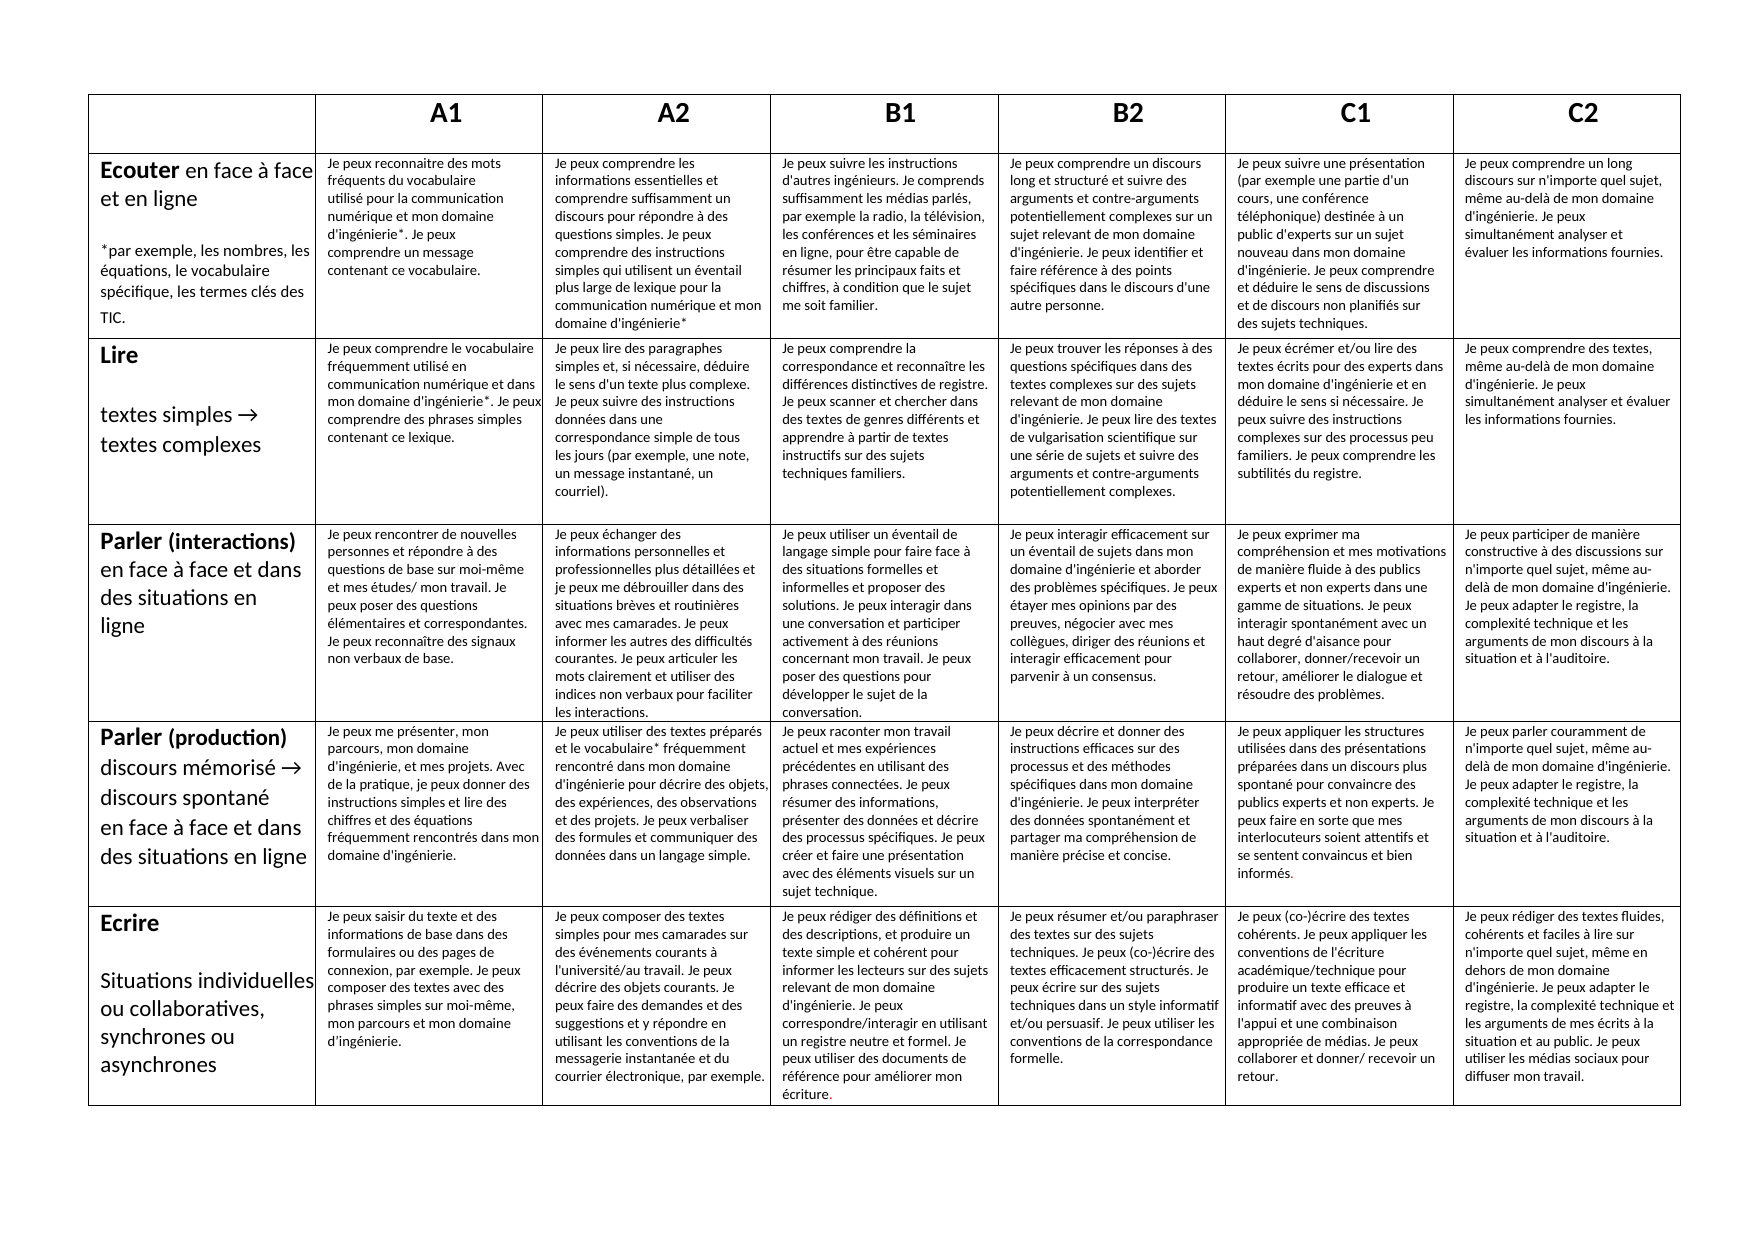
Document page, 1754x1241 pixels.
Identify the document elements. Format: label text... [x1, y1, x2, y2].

table_header A2 [543, 95, 770, 153]
table_header [89, 95, 315, 153]
table_header C2 [1454, 95, 1680, 153]
table_cell Je peux suivre une présentation (par exemple une partie d'un cours, une conférence téléphonique) destinée à un public d'experts sur un sujet nouveau dans mon domaine d'ingénierie. Je peux comprendre et déduire le sens de discussions et de discours non planifiés sur des sujets techniques. [1226, 154, 1453, 338]
table_cell Je peux échanger des informations personnelles et professionnelles plus détaillées et je peux me débrouiller dans des situations brèves et routinières avec mes camarades. Je peux informer les autres des difficultés courantes. Je peux articuler les mots clairement et utiliser des indices non verbaux pour faciliter les interactions. [543, 525, 770, 721]
table_cell Je peux reconnaitre des mots fréquents du vocabulaire utilisé pour la communication numérique et mon domaine d'ingénierie*. Je peux comprendre un message contenant ce vocabulaire. [316, 154, 542, 338]
table_cell Parler (interactions) en face à face et dans des situations en ligne [89, 525, 315, 721]
table_cell Je peux trouver les réponses à des questions spécifiques dans des textes complexes sur des sujets relevant de mon domaine d'ingénierie. Je peux lire des textes de vulgarisation scientifique sur une série de sujets et suivre des arguments et contre-arguments potentiellement complexes. [999, 339, 1225, 524]
table_cell Lire textes simples → textes complexes [89, 339, 315, 524]
table_cell Ecrire Situations individuelles ou collaboratives, synchrones ou asynchrones [89, 907, 315, 1105]
table_header B1 [771, 95, 998, 153]
table_cell Je peux résumer et/ou paraphraser des textes sur des sujets techniques. Je peux (co-)écrire des textes efficacement structurés. Je peux écrire sur des sujets techniques dans un style informatif et/ou persuasif. Je peux utiliser les conventions de la correspondance formelle. [999, 907, 1225, 1105]
table_cell Je peux me présenter, mon parcours, mon domaine d'ingénierie, et mes projets. Avec de la pratique, je peux donner des instructions simples et lire des chiffres et des équations fréquemment rencontrés dans mon domaine d'ingénierie. [316, 722, 542, 906]
table_cell Ecouter en face à face et en ligne *par exemple, les nombres, les équations, le vocabulaire spécifique, les termes clés des TIC. [89, 154, 315, 338]
table_cell Je peux comprendre la correspondance et reconnaître les différences distinctives de registre. Je peux scanner et chercher dans des textes de genres différents et apprendre à partir de textes instructifs sur des sujets techniques familiers. [771, 339, 998, 524]
table_cell Je peux comprendre un long discours sur n'importe quel sujet, même au-delà de mon domaine d'ingénierie. Je peux simultanément analyser et évaluer les informations fournies. [1454, 154, 1680, 338]
table_cell Je peux appliquer les structures utilisées dans des présentations préparées dans un discours plus spontané pour convaincre des publics experts et non experts. Je peux faire en sorte que mes interlocuteurs soient attentifs et se sentent convaincus et bien informés. [1226, 722, 1453, 906]
table_cell Je peux décrire et donner des instructions efficaces sur des processus et des méthodes spécifiques dans mon domaine d'ingénierie. Je peux interpréter des données spontanément et partager ma compréhension de manière précise et concise. [999, 722, 1225, 906]
table_header C1 [1226, 95, 1453, 153]
table_cell Je peux suivre les instructions d'autres ingénieurs. Je comprends suffisamment les médias parlés, par exemple la radio, la télévision, les conférences et les séminaires en ligne, pour être capable de résumer les principaux faits et chiffres, à condition que le sujet me soit familier. [771, 154, 998, 338]
table_cell Je peux participer de manière constructive à des discussions sur n'importe quel sujet, même au-delà de mon domaine d'ingénierie. Je peux adapter le registre, la complexité technique et les arguments de mon discours à la situation et à l'auditoire. [1454, 525, 1680, 721]
table_cell Je peux comprendre le vocabulaire fréquemment utilisé en communication numérique et dans mon domaine d'ingénierie*. Je peux comprendre des phrases simples contenant ce lexique. [316, 339, 542, 524]
table_header A1 [316, 95, 542, 153]
table_cell Je peux utiliser un éventail de langage simple pour faire face à des situations formelles et informelles et proposer des solutions. Je peux interagir dans une conversation et participer activement à des réunions concernant mon travail. Je peux poser des questions pour développer le sujet de la conversation. [771, 525, 998, 721]
table_cell Je peux rédiger des textes fluides, cohérents et faciles à lire sur n'importe quel sujet, même en dehors de mon domaine d'ingénierie. Je peux adapter le registre, la complexité technique et les arguments de mes écrits à la situation et au public. Je peux utiliser les médias sociaux pour diffuser mon travail. [1454, 907, 1680, 1105]
table_cell Je peux rencontrer de nouvelles personnes et répondre à des questions de base sur moi-même et mes études/ mon travail. Je peux poser des questions élémentaires et correspondantes. Je peux reconnaître des signaux non verbaux de base. [316, 525, 542, 721]
table_cell Je peux lire des paragraphes simples et, si nécessaire, déduire le sens d'un texte plus complexe. Je peux suivre des instructions données dans une correspondance simple de tous les jours (par exemple, une note, un message instantané, un courriel). [543, 339, 770, 524]
table_cell Parler (production) discours mémorisé → discours spontané en face à face et dans des situations en ligne [89, 722, 315, 906]
table_cell Je peux comprendre des textes, même au-delà de mon domaine d'ingénierie. Je peux simultanément analyser et évaluer les informations fournies. [1454, 339, 1680, 524]
table_cell Je peux rédiger des définitions et des descriptions, et produire un texte simple et cohérent pour informer les lecteurs sur des sujets relevant de mon domaine d'ingénierie. Je peux correspondre/interagir en utilisant un registre neutre et formel. Je peux utiliser des documents de référence pour améliorer mon écriture. [771, 907, 998, 1105]
table_cell Je peux écrémer et/ou lire des textes écrits pour des experts dans mon domaine d'ingénierie et en déduire le sens si nécessaire. Je peux suivre des instructions complexes sur des processus peu familiers. Je peux comprendre les subtilités du registre. [1226, 339, 1453, 524]
table_cell Je peux exprimer ma compréhension et mes motivations de manière fluide à des publics experts et non experts dans une gamme de situations. Je peux interagir spontanément avec un haut degré d'aisance pour collaborer, donner/recevoir un retour, améliorer le dialogue et résoudre des problèmes. [1226, 525, 1453, 721]
table_cell Je peux utiliser des textes préparés et le vocabulaire* fréquemment rencontré dans mon domaine d'ingénierie pour décrire des objets, des expériences, des observations et des projets. Je peux verbaliser des formules et communiquer des données dans un langage simple. [543, 722, 770, 906]
table_cell Je peux (co-)écrire des textes cohérents. Je peux appliquer les conventions de l'écriture académique/technique pour produire un texte efficace et informatif avec des preuves à l'appui et une combinaison appropriée de médias. Je peux collaborer et donner/ recevoir un retour. [1226, 907, 1453, 1105]
table_cell Je peux saisir du texte et des informations de base dans des formulaires ou des pages de connexion, par exemple. Je peux composer des textes avec des phrases simples sur moi-même, mon parcours et mon domaine d’ingénierie. [316, 907, 542, 1105]
table_header B2 [999, 95, 1225, 153]
table_cell Je peux parler couramment de n'importe quel sujet, même au-delà de mon domaine d'ingénierie. Je peux adapter le registre, la complexité technique et les arguments de mon discours à la situation et à l'auditoire. [1454, 722, 1680, 906]
table_cell Je peux interagir efficacement sur un éventail de sujets dans mon domaine d'ingénierie et aborder des problèmes spécifiques. Je peux étayer mes opinions par des preuves, négocier avec mes collègues, diriger des réunions et interagir efficacement pour parvenir à un consensus. [999, 525, 1225, 721]
table_cell Je peux comprendre les informations essentielles et comprendre suffisamment un discours pour répondre à des questions simples. Je peux comprendre des instructions simples qui utilisent un éventail plus large de lexique pour la communication numérique et mon domaine d'ingénierie* [543, 154, 770, 338]
table_cell Je peux comprendre un discours long et structuré et suivre des arguments et contre-arguments potentiellement complexes sur un sujet relevant de mon domaine d'ingénierie. Je peux identifier et faire référence à des points spécifiques dans le discours d'une autre personne. [999, 154, 1225, 338]
table_cell Je peux composer des textes simples pour mes camarades sur des événements courants à l'université/au travail. Je peux décrire des objets courants. Je peux faire des demandes et des suggestions et y répondre en utilisant les conventions de la messagerie instantanée et du courrier électronique, par exemple. [543, 907, 770, 1105]
table_cell Je peux raconter mon travail actuel et mes expériences précédentes en utilisant des phrases connectées. Je peux résumer des informations, présenter des données et décrire des processus spécifiques. Je peux créer et faire une présentation avec des éléments visuels sur un sujet technique. [771, 722, 998, 906]
